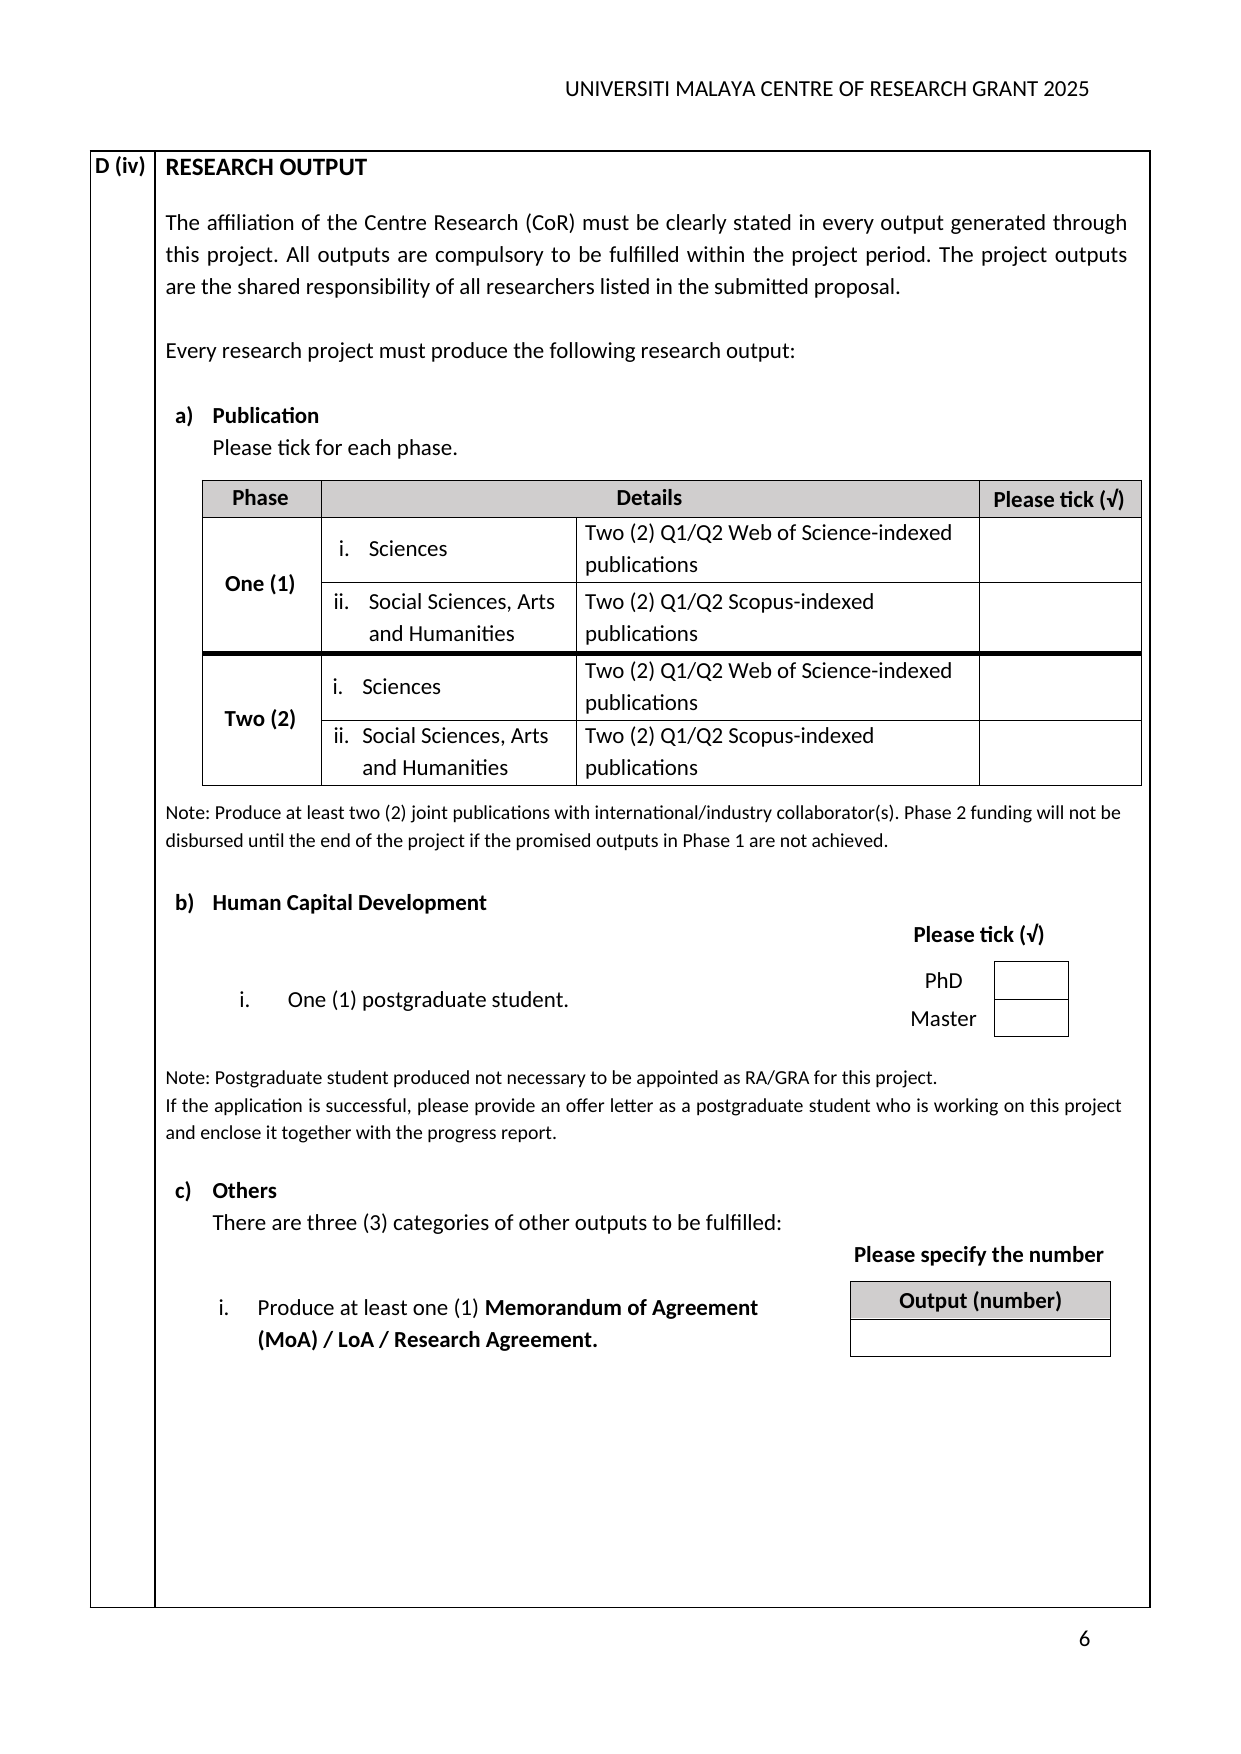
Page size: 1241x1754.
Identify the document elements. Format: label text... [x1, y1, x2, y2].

table_header D (iv) [91, 152, 154, 1607]
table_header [156, 152, 1149, 1607]
